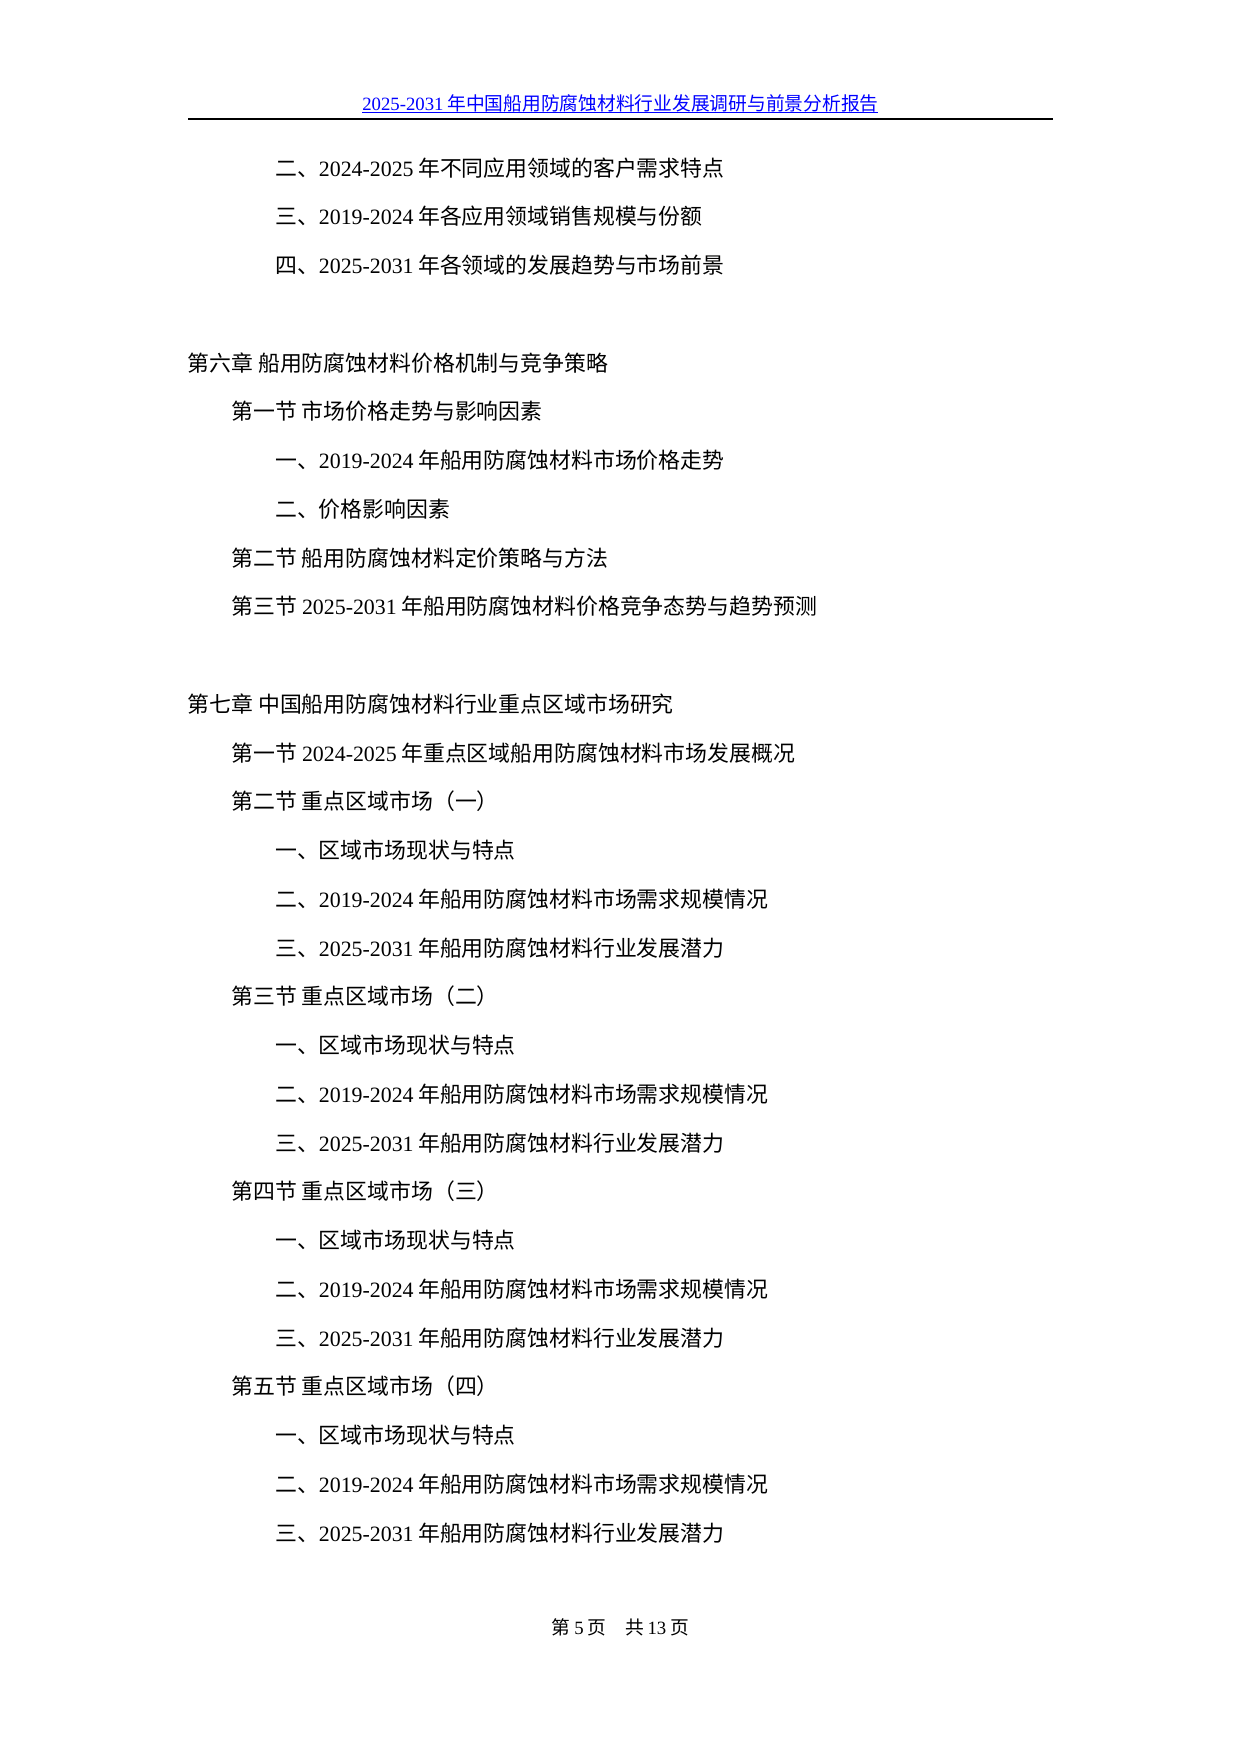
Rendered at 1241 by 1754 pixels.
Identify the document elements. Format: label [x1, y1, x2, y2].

text [187, 150, 1053, 1548]
